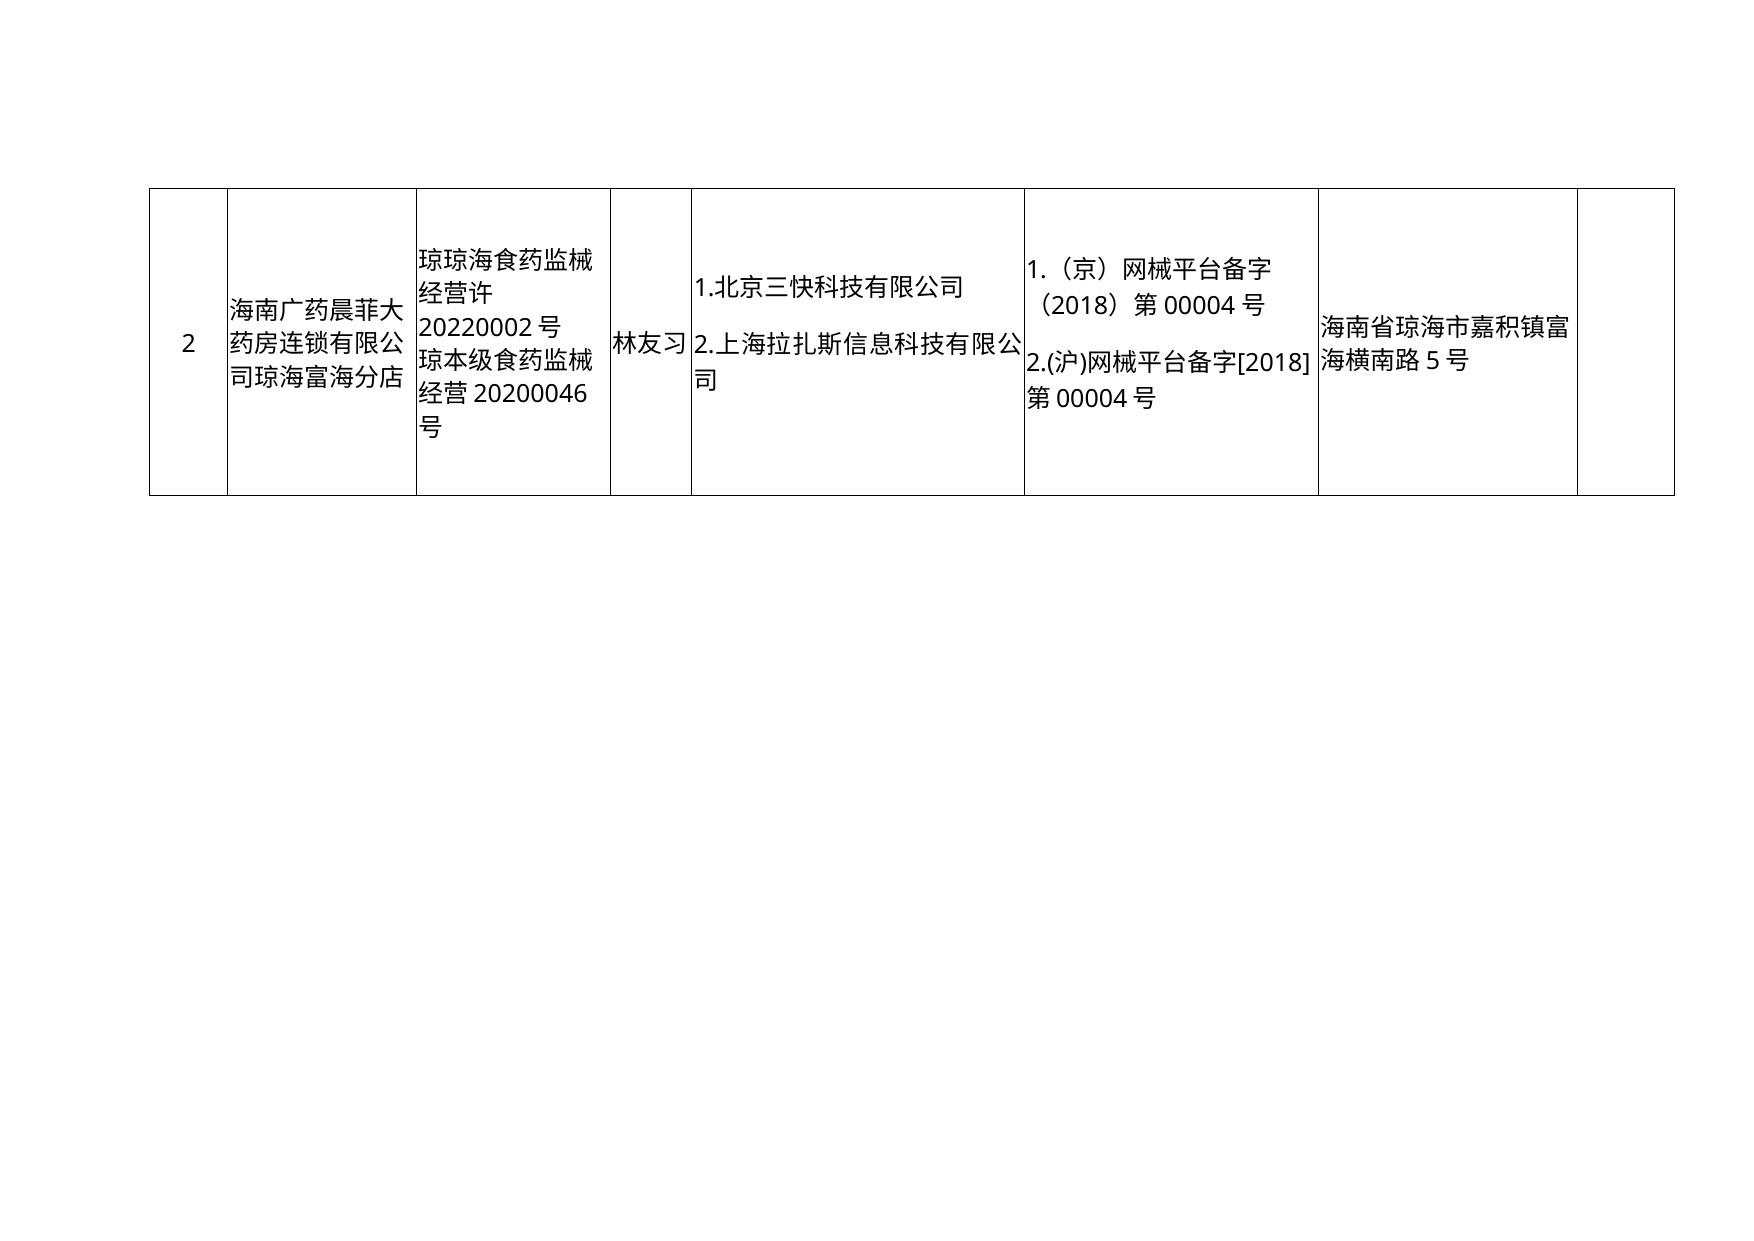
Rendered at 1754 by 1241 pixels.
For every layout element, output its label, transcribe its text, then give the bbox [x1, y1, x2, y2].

table_cell 琼琼海食药监械经营许20220002号 琼本级食药监械经营20200046号 [417, 189, 610, 495]
table_cell [1578, 189, 1674, 495]
table_cell 林友习 [611, 189, 691, 495]
table_cell 海南广药晨菲大药房连锁有限公司琼海富海分店 [228, 189, 416, 495]
table_cell 2 [150, 189, 227, 495]
table_cell 海南省琼海市嘉积镇富海横南路5号 [1319, 189, 1577, 495]
table_cell 1.北京三快科技有限公司 2.上海拉扎斯信息科技有限公司 [692, 189, 1024, 495]
table_cell 1.（京）网械平台备字（2018）第 00004 号 2.(沪)网械平台备字[2018]第00004号 [1025, 189, 1318, 495]
